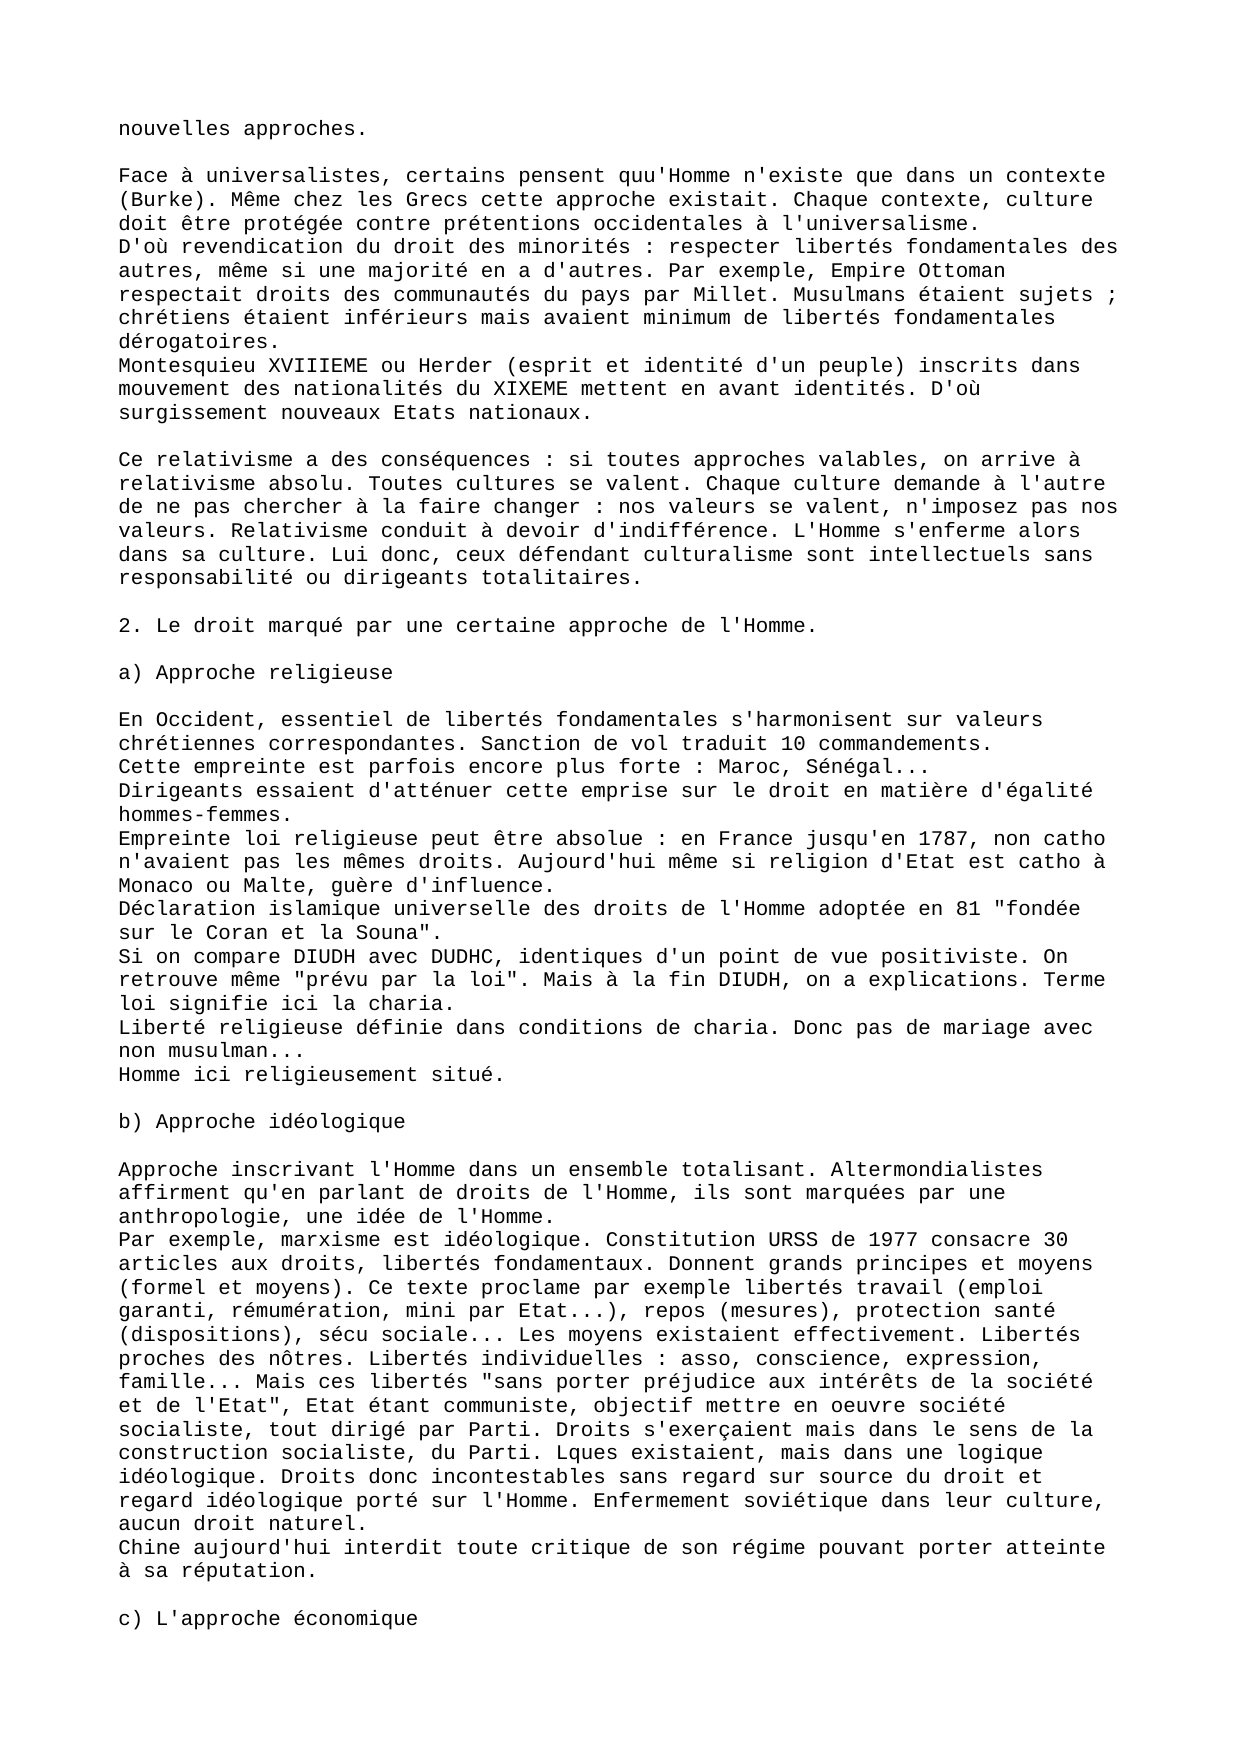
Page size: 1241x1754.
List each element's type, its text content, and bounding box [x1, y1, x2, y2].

text c) L'approche économique [118, 1608, 1122, 1631]
text Dirigeants essaient d'atténuer cette emprise sur le droit en matière d'égalité hommes-femmes. [118, 780, 1122, 827]
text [118, 118, 1122, 142]
text Par exemple, marxisme est idéologique. Constitution URSS de 1977 consacre 30 articles aux droits, libertés fondamentaux. Donnent grands principes et moyens (formel et moyens). Ce texte proclame par exemple libertés travail (emploi garanti, rémumération, mini par Etat...), repos (mesures), protection santé (dispositions), sécu sociale... Les moyens existaient effectivement. Libertés proches des nôtres. Libertés individuelles : asso, conscience, expression, famille... Mais ces libertés "sans porter préjudice aux intérêts de la société et de l'Etat", Etat étant communiste, objectif mettre en oeuvre société socialiste, tout dirigé par Parti. Droits s'exerçaient mais dans le sens de la construction socialiste, du Parti. Lques existaient, mais dans une logique idéologique. Droits donc incontestables sans regard sur source du droit et regard idéologique porté sur l'Homme. Enfermement soviétique dans leur culture, aucun droit naturel. [118, 1229, 1122, 1537]
text Homme ici religieusement situé. [118, 1064, 1122, 1088]
text Face à universalistes, certains pensent quu'Homme n'existe que dans un contexte (Burke). Même chez les Grecs cette approche existait. Chaque contexte, culture doit être protégée contre prétentions occidentales à l'universalisme. [118, 165, 1122, 236]
text D'où revendication du droit des minorités : respecter libertés fondamentales des autres, même si une majorité en a d'autres. Par exemple, Empire Ottoman respectait droits des communautés du pays par Millet. Musulmans étaient sujets ; chrétiens étaient inférieurs mais avaient minimum de libertés fondamentales dérogatoires. [118, 236, 1122, 354]
text Ce relativisme a des conséquences : si toutes approches valables, on arrive à relativisme absolu. Toutes cultures se valent. Chaque culture demande à l'autre de ne pas chercher à la faire changer : nos valeurs se valent, n'imposez pas nos valeurs. Relativisme conduit à devoir d'indifférence. L'Homme s'enferme alors dans sa culture. Lui donc, ceux défendant culturalisme sont intellectuels sans responsabilité ou dirigeants totalitaires. [118, 449, 1122, 591]
text Cette empreinte est parfois encore plus forte : Maroc, Sénégal... [118, 757, 1122, 780]
text Liberté religieuse définie dans conditions de charia. Donc pas de mariage avec non musulman... [118, 1017, 1122, 1064]
text En Occident, essentiel de libertés fondamentales s'harmonisent sur valeurs chrétiennes correspondantes. Sanction de vol traduit 10 commandements. [118, 709, 1122, 757]
text Montesquieu XVIIIEME ou Herder (esprit et identité d'un peuple) inscrits dans mouvement des nationalités du XIXEME mettent en avant identités. D'où surgissement nouveaux Etats nationaux. [118, 354, 1122, 426]
text b) Approche idéologique [118, 1111, 1122, 1135]
text 2. Le droit marqué par une certaine approche de l'Homme. [118, 615, 1122, 638]
text a) Approche religieuse [118, 662, 1122, 686]
text Déclaration islamique universelle des droits de l'Homme adoptée en 81 "fondée sur le Coran et la Souna". [118, 898, 1122, 946]
text Approche inscrivant l'Homme dans un ensemble totalisant. Altermondialistes affirment qu'en parlant de droits de l'Homme, ils sont marquées par une anthropologie, une idée de l'Homme. [118, 1158, 1122, 1229]
text Chine aujourd'hui interdit toute critique de son régime pouvant porter atteinte à sa réputation. [118, 1537, 1122, 1584]
text Empreinte loi religieuse peut être absolue : en France jusqu'en 1787, non catho n'avaient pas les mêmes droits. Aujourd'hui même si religion d'Etat est catho à Monaco ou Malte, guère d'influence. [118, 827, 1122, 898]
text Si on compare DIUDH avec DUDHC, identiques d'un point de vue positiviste. On retrouve même "prévu par la loi". Mais à la fin DIUDH, on a explications. Terme loi signifie ici la charia. [118, 946, 1122, 1017]
